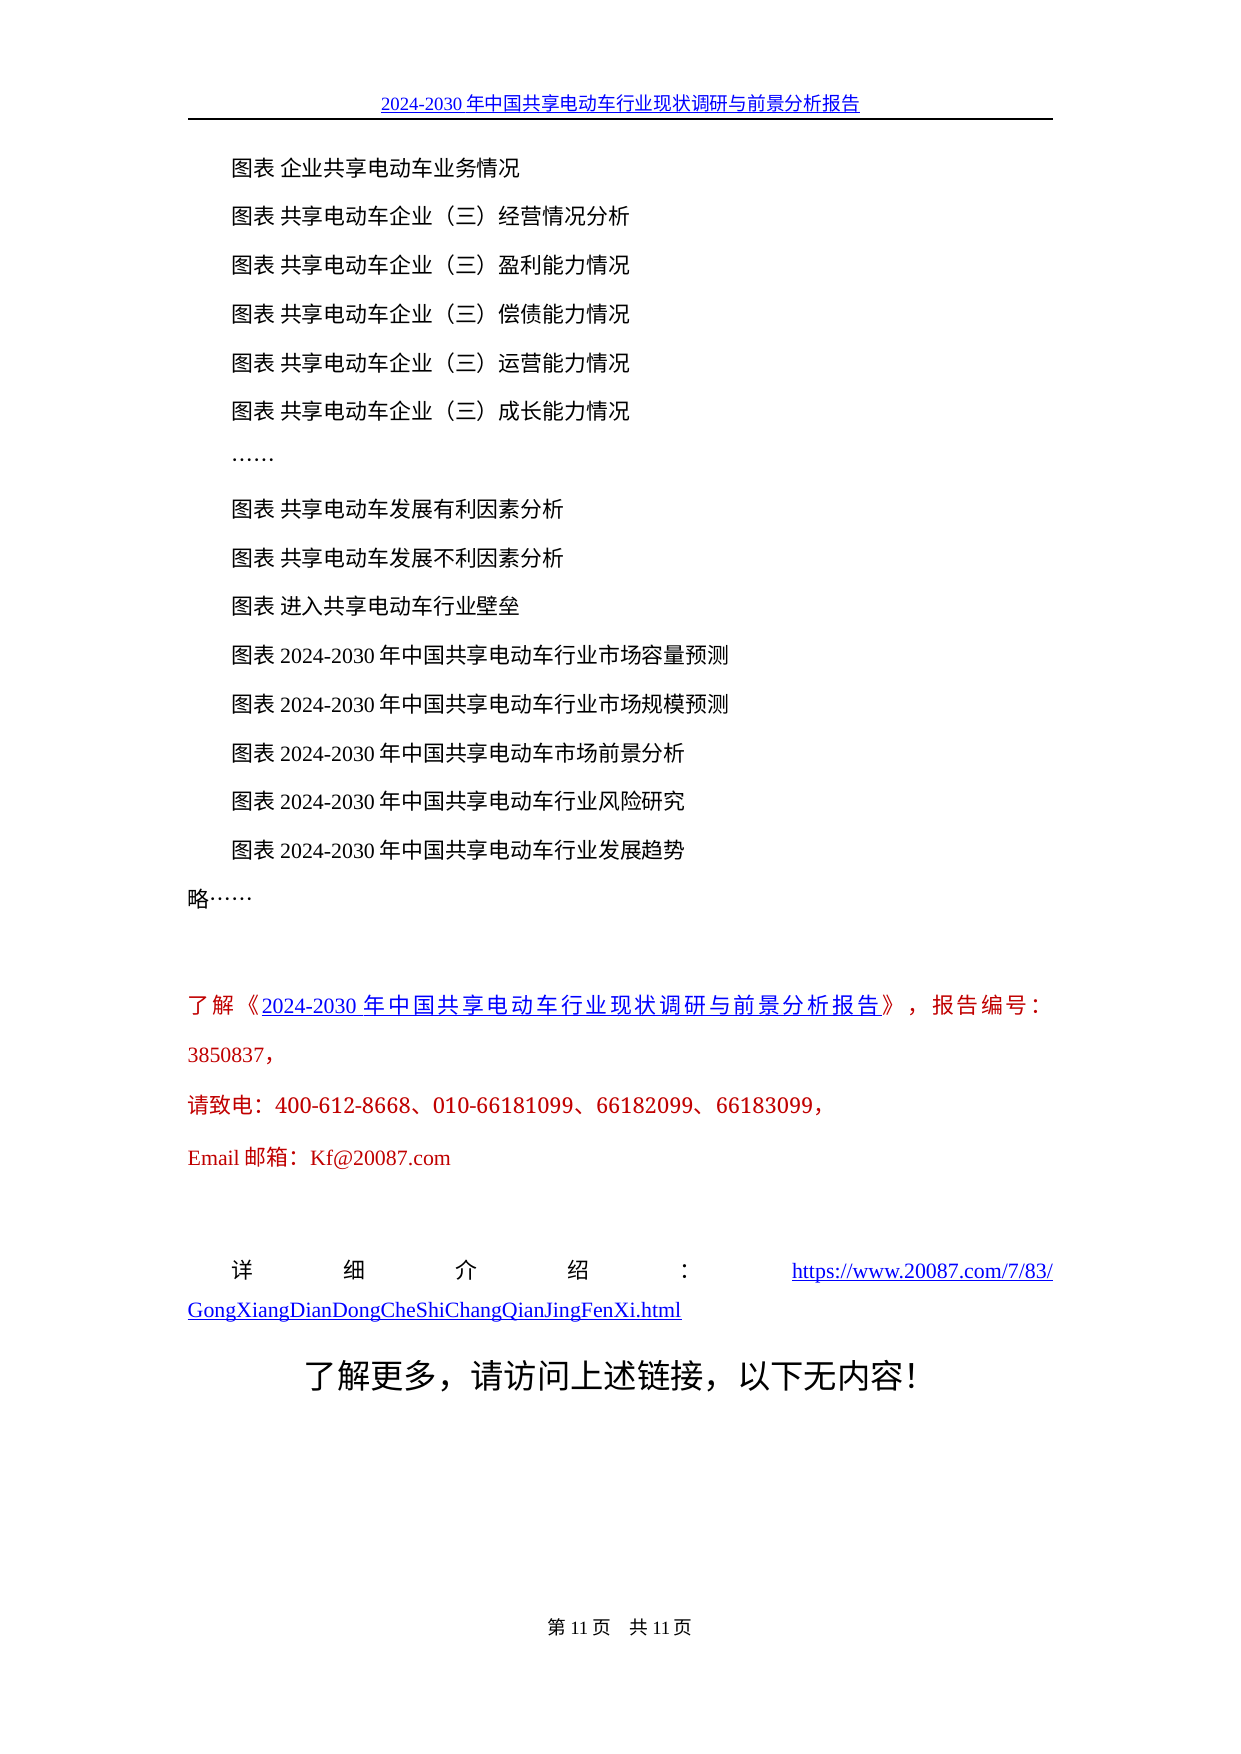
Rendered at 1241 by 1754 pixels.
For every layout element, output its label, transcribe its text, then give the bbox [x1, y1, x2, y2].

text 了解《2024-2030年中国共享电动车行业现状调研与前景分析报告》，报告编号：3850837， [187, 988, 1053, 1069]
title 了解更多，请访问上述链接，以下无内容！ [187, 1342, 1053, 1407]
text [187, 150, 1053, 914]
text 请致电：400-612-8668、010-66181099、66182099、66183099， [187, 1088, 1053, 1121]
text 详细介绍：https://www.20087.com/7/83/GongXiangDianDongCheShiChangQianJingFenXi.html [187, 1253, 1053, 1326]
text Email邮箱：Kf@20087.com [187, 1140, 1053, 1172]
